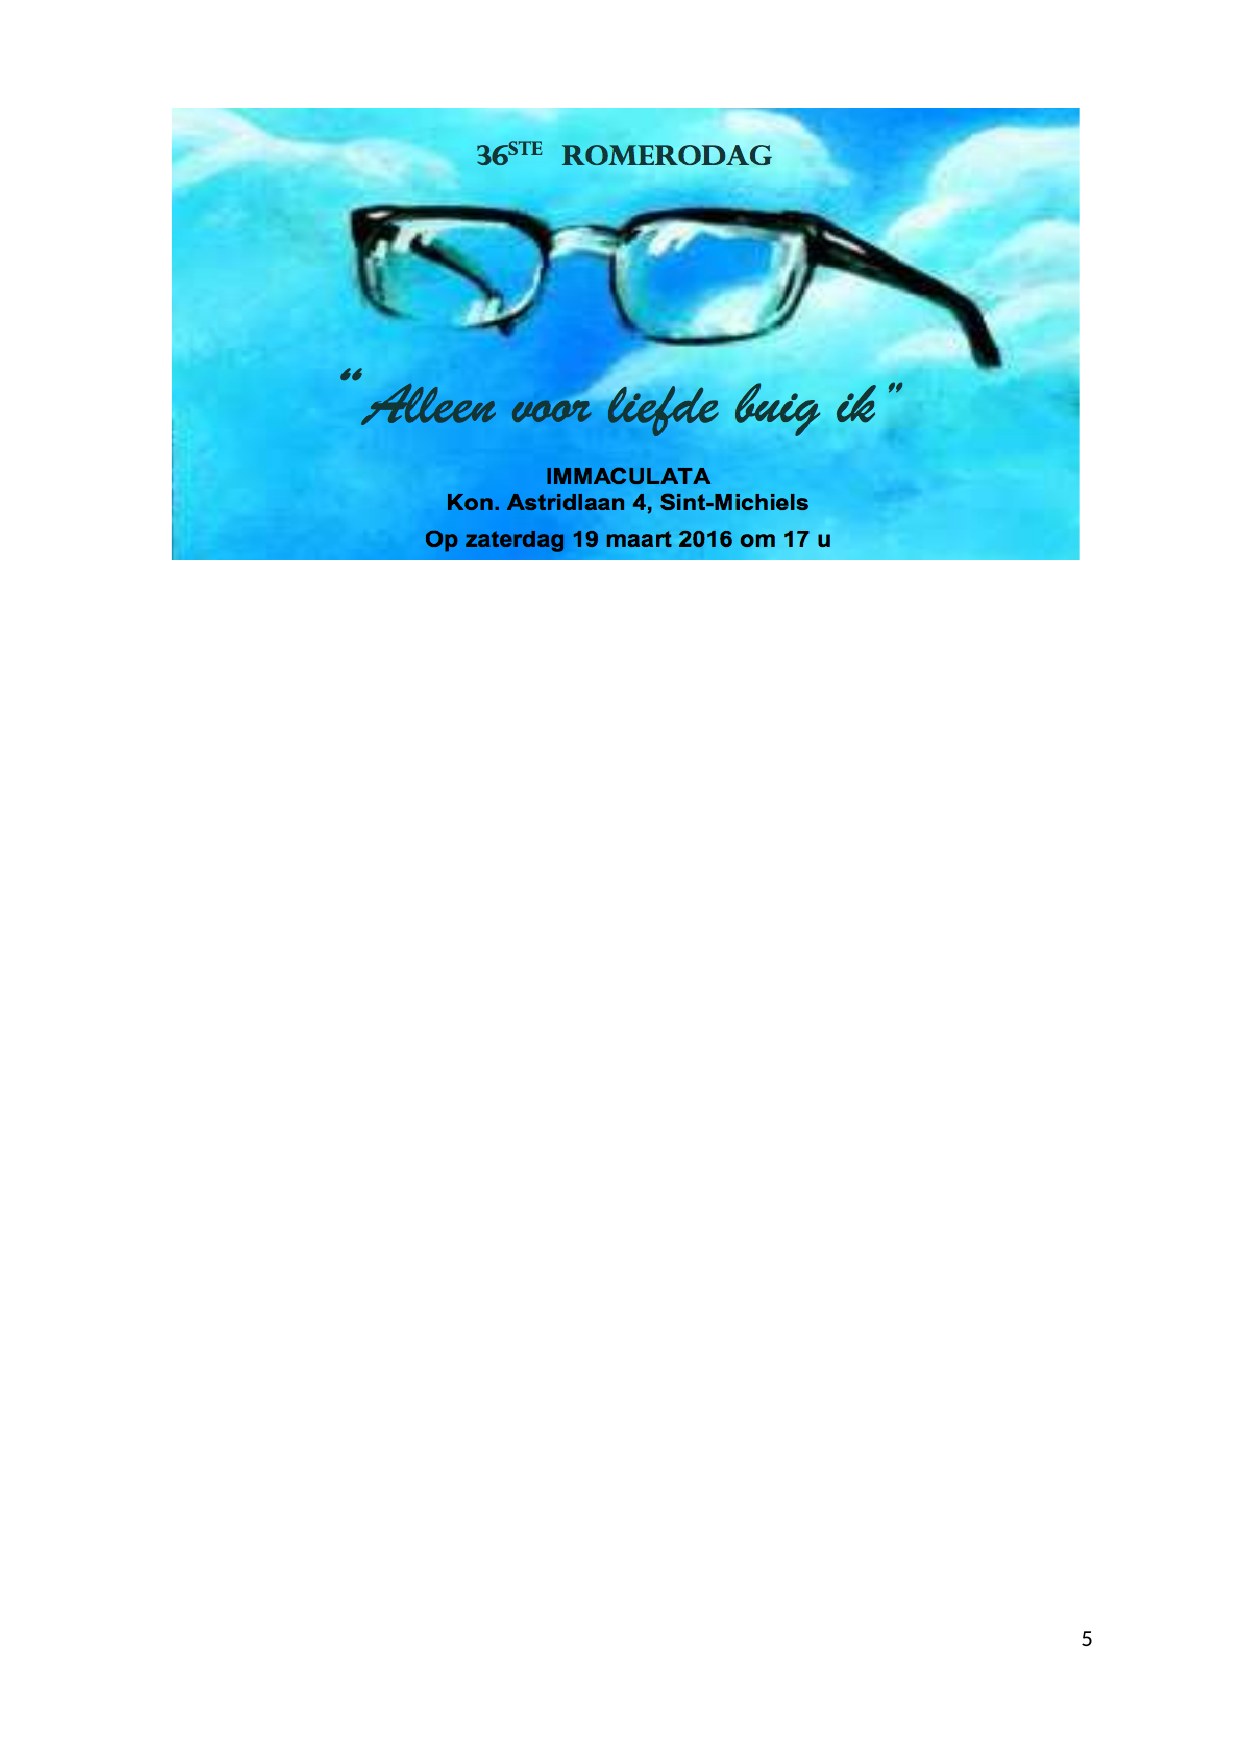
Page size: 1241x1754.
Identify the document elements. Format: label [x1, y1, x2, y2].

picture [171, 108, 1080, 560]
